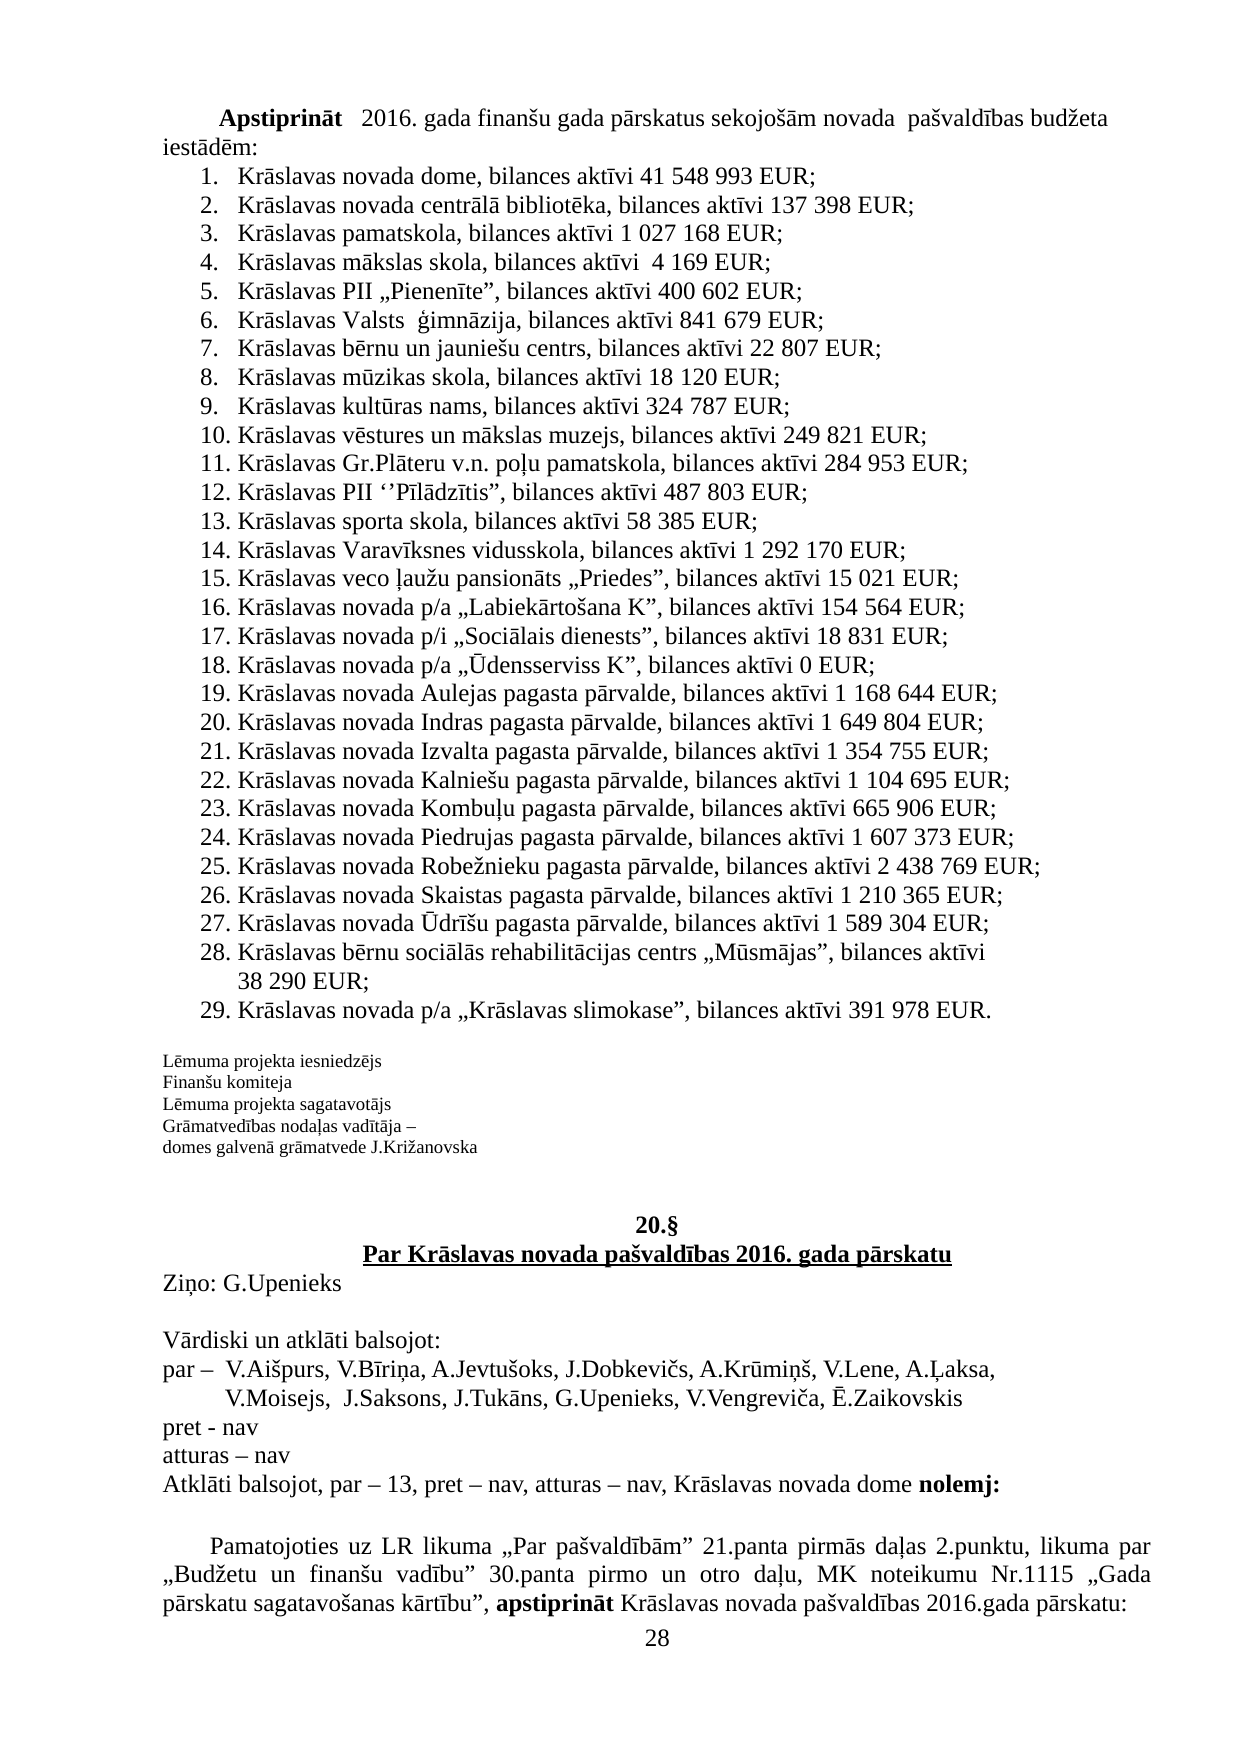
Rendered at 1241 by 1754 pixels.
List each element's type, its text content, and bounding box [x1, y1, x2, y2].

list Krāslavas Valsts ģimnāzija, bilances aktīvi 841 679 EUR; [200, 305, 1152, 333]
list Krāslavas novada Piedrujas pagasta pārvalde, bilances aktīvi 1 607 373 EUR; [200, 822, 1152, 851]
list Krāslavas vēstures un mākslas muzejs, bilances aktīvi 249 821 EUR; [200, 420, 1152, 448]
text V.Moisejs, J.Saksons, J.Tukāns, G.Upenieks, V.Vengreviča, Ē.Zaikovskis [162, 1383, 1152, 1412]
text Lēmuma projekta iesniedzējs [162, 1050, 1152, 1071]
list Krāslavas novada p/i „Sociālais dienests”, bilances aktīvi 18 831 EUR; [200, 621, 1152, 650]
text atturas – nav [162, 1440, 1152, 1469]
list Krāslavas novada p/a „Ūdensserviss K”, bilances aktīvi 0 EUR; [200, 650, 1152, 678]
text 38 290 EUR; [237, 966, 1152, 995]
text par – V.Aišpurs, V.Bīriņa, A.Jevtušoks, J.Dobkevičs, A.Krūmiņš, V.Lene, A.Ļaksa, [162, 1354, 1152, 1383]
text domes galvenā grāmatvede J.Križanovska [162, 1136, 1152, 1158]
text Apstiprināt 2016. gada finanšu gada pārskatus sekojošām novada pašvaldības budžeta iestādēm: [162, 103, 1152, 161]
list Krāslavas novada Kalniešu pagasta pārvalde, bilances aktīvi 1 104 695 EUR; [200, 765, 1152, 793]
list Krāslavas PII „Pienenīte”, bilances aktīvi 400 602 EUR; [200, 276, 1152, 305]
text Vārdiski un atklāti balsojot: [162, 1325, 1152, 1354]
list Krāslavas kultūras nams, bilances aktīvi 324 787 EUR; [200, 391, 1152, 420]
text pret - nav [162, 1412, 1152, 1440]
text 20.§ [162, 1210, 1152, 1239]
list Krāslavas Gr.Plāteru v.n. poļu pamatskola, bilances aktīvi 284 953 EUR; [200, 448, 1152, 477]
list Krāslavas sporta skola, bilances aktīvi 58 385 EUR; [200, 506, 1152, 535]
list Krāslavas PII ‘’Pīlādzītis”, bilances aktīvi 487 803 EUR; [200, 477, 1152, 506]
list Krāslavas novada Robežnieku pagasta pārvalde, bilances aktīvi 2 438 769 EUR; [200, 851, 1152, 880]
list Krāslavas novada p/a „Labiekārtošana K”, bilances aktīvi 154 564 EUR; [200, 592, 1152, 621]
text Atklāti balsojot, par – 13, pret – nav, atturas – nav, Krāslavas novada dome nolemj: [162, 1469, 1152, 1498]
text Ziņo: G.Upenieks [162, 1268, 1152, 1297]
text Pamatojoties uz LR likuma „Par pašvaldībām” 21.panta pirmās daļas 2.punktu, likuma par „Budžetu un finanšu vadību” 30.panta pirmo un otro daļu, MK noteikumu Nr.1115 „Gada pārskatu sagatavošanas kārtību”, apstiprināt Krāslavas novada pašvaldības 2016.gada pārskatu: [162, 1531, 1152, 1617]
text Grāmatvedības nodaļas vadītāja – [162, 1114, 1152, 1136]
list Krāslavas bērnu sociālās rehabilitācijas centrs „Mūsmājas”, bilances aktīvi [200, 937, 1152, 966]
list Krāslavas pamatskola, bilances aktīvi 1 027 168 EUR; [200, 218, 1152, 247]
list Krāslavas bērnu un jauniešu centrs, bilances aktīvi 22 807 EUR; [200, 333, 1152, 362]
list Krāslavas novada centrālā bibliotēka, bilances aktīvi 137 398 EUR; [200, 190, 1152, 218]
list Krāslavas veco ļaužu pansionāts „Priedes”, bilances aktīvi 15 021 EUR; [200, 563, 1152, 592]
list Krāslavas novada Ūdrīšu pagasta pārvalde, bilances aktīvi 1 589 304 EUR; [200, 908, 1152, 937]
list Krāslavas novada dome, bilances aktīvi 41 548 993 EUR; [200, 161, 1152, 190]
list Krāslavas novada Indras pagasta pārvalde, bilances aktīvi 1 649 804 EUR; [200, 707, 1152, 736]
text Par Krāslavas novada pašvaldības 2016. gada pārskatu [162, 1239, 1152, 1268]
list Krāslavas Varavīksnes vidusskola, bilances aktīvi 1 292 170 EUR; [200, 535, 1152, 563]
list Krāslavas novada Skaistas pagasta pārvalde, bilances aktīvi 1 210 365 EUR; [200, 880, 1152, 908]
list Krāslavas mūzikas skola, bilances aktīvi 18 120 EUR; [200, 362, 1152, 391]
list Krāslavas novada Aulejas pagasta pārvalde, bilances aktīvi 1 168 644 EUR; [200, 678, 1152, 707]
list Krāslavas novada Kombuļu pagasta pārvalde, bilances aktīvi 665 906 EUR; [200, 793, 1152, 822]
text 29. Krāslavas novada p/a „Krāslavas slimokase”, bilances aktīvi 391 978 EUR. [200, 995, 1152, 1023]
text Finanšu komiteja [162, 1071, 1152, 1093]
list Krāslavas novada Izvalta pagasta pārvalde, bilances aktīvi 1 354 755 EUR; [200, 736, 1152, 765]
list Krāslavas mākslas skola, bilances aktīvi 4 169 EUR; [200, 247, 1152, 276]
text Lēmuma projekta sagatavotājs [162, 1093, 1152, 1114]
